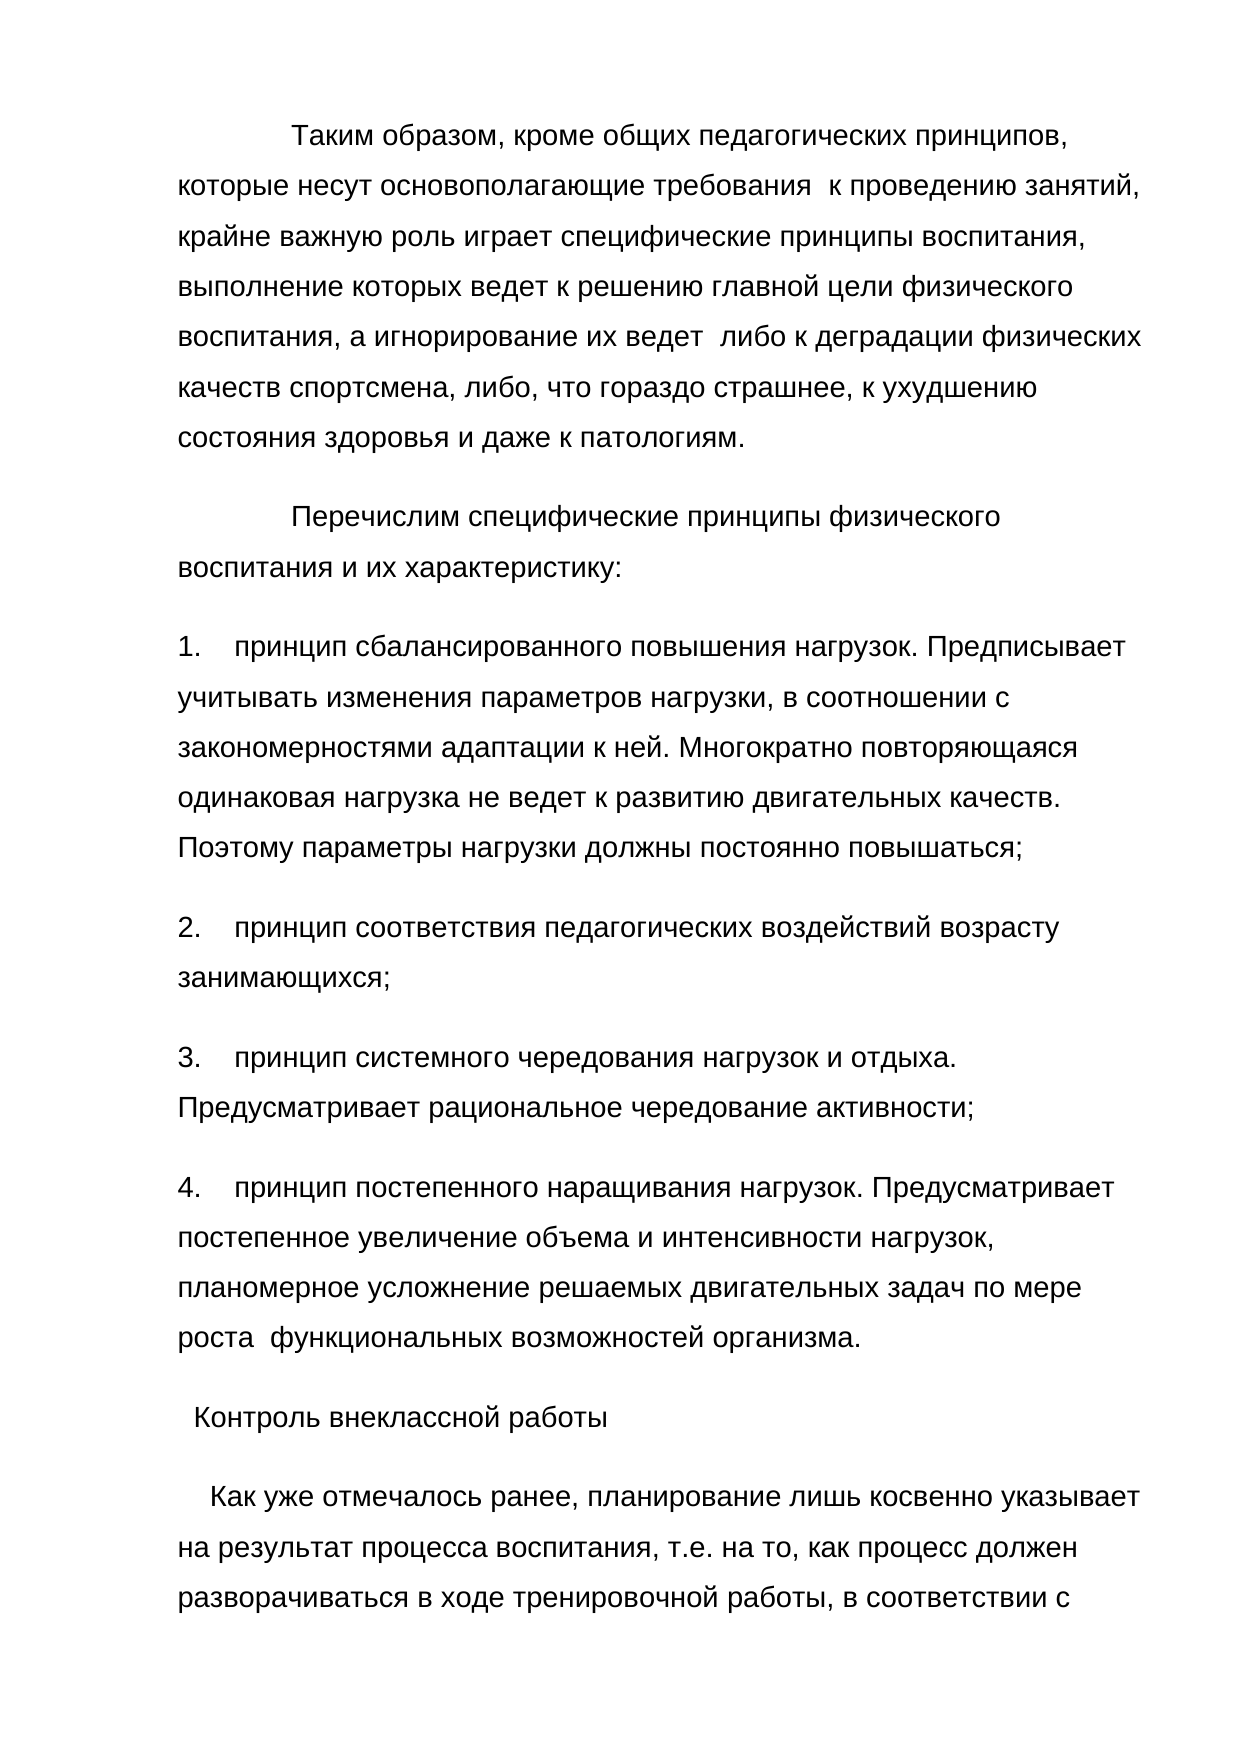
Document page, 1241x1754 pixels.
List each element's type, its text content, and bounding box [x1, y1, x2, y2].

text Перечислим специфические принципы физического воспитания и их характеристику: [177, 499, 1152, 583]
text Контроль внеклассной работы [177, 1400, 1152, 1433]
text 3. принцип системного чередования нагрузок и отдыха. Предусматривает рациональное чередование активности; [177, 1040, 1152, 1124]
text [177, 1479, 1152, 1614]
text 2. принцип соответствия педагогических воздействий возрасту занимающихся; [177, 910, 1152, 994]
text Таким образом, кроме общих педагогических принципов, которые несут основополагающие требования к проведению занятий, крайне важную роль играет специфические принципы воспитания, выполнение которых ведет к решению главной цели физического воспитания, а игнорирование их ведет либо к деградации физических качеств спортсмена, либо, что гораздо страшнее, к ухудшению состояния здоровья и даже к патологиям. [177, 118, 1152, 453]
text 4. принцип постепенного наращивания нагрузок. Предусматривает постепенное увеличение объема и интенсивности нагрузок, планомерное усложнение решаемых двигательных задач по мере роста функциональных возможностей организма. [177, 1169, 1152, 1354]
text 1. принцип сбалансированного повышения нагрузок. Предписывает учитывать изменения параметров нагрузки, в соотношении с закономерностями адаптации к ней. Многократно повторяющаяся одинаковая нагрузка не ведет к развитию двигательных качеств. Поэтому параметры нагрузки должны постоянно повышаться; [177, 629, 1152, 864]
